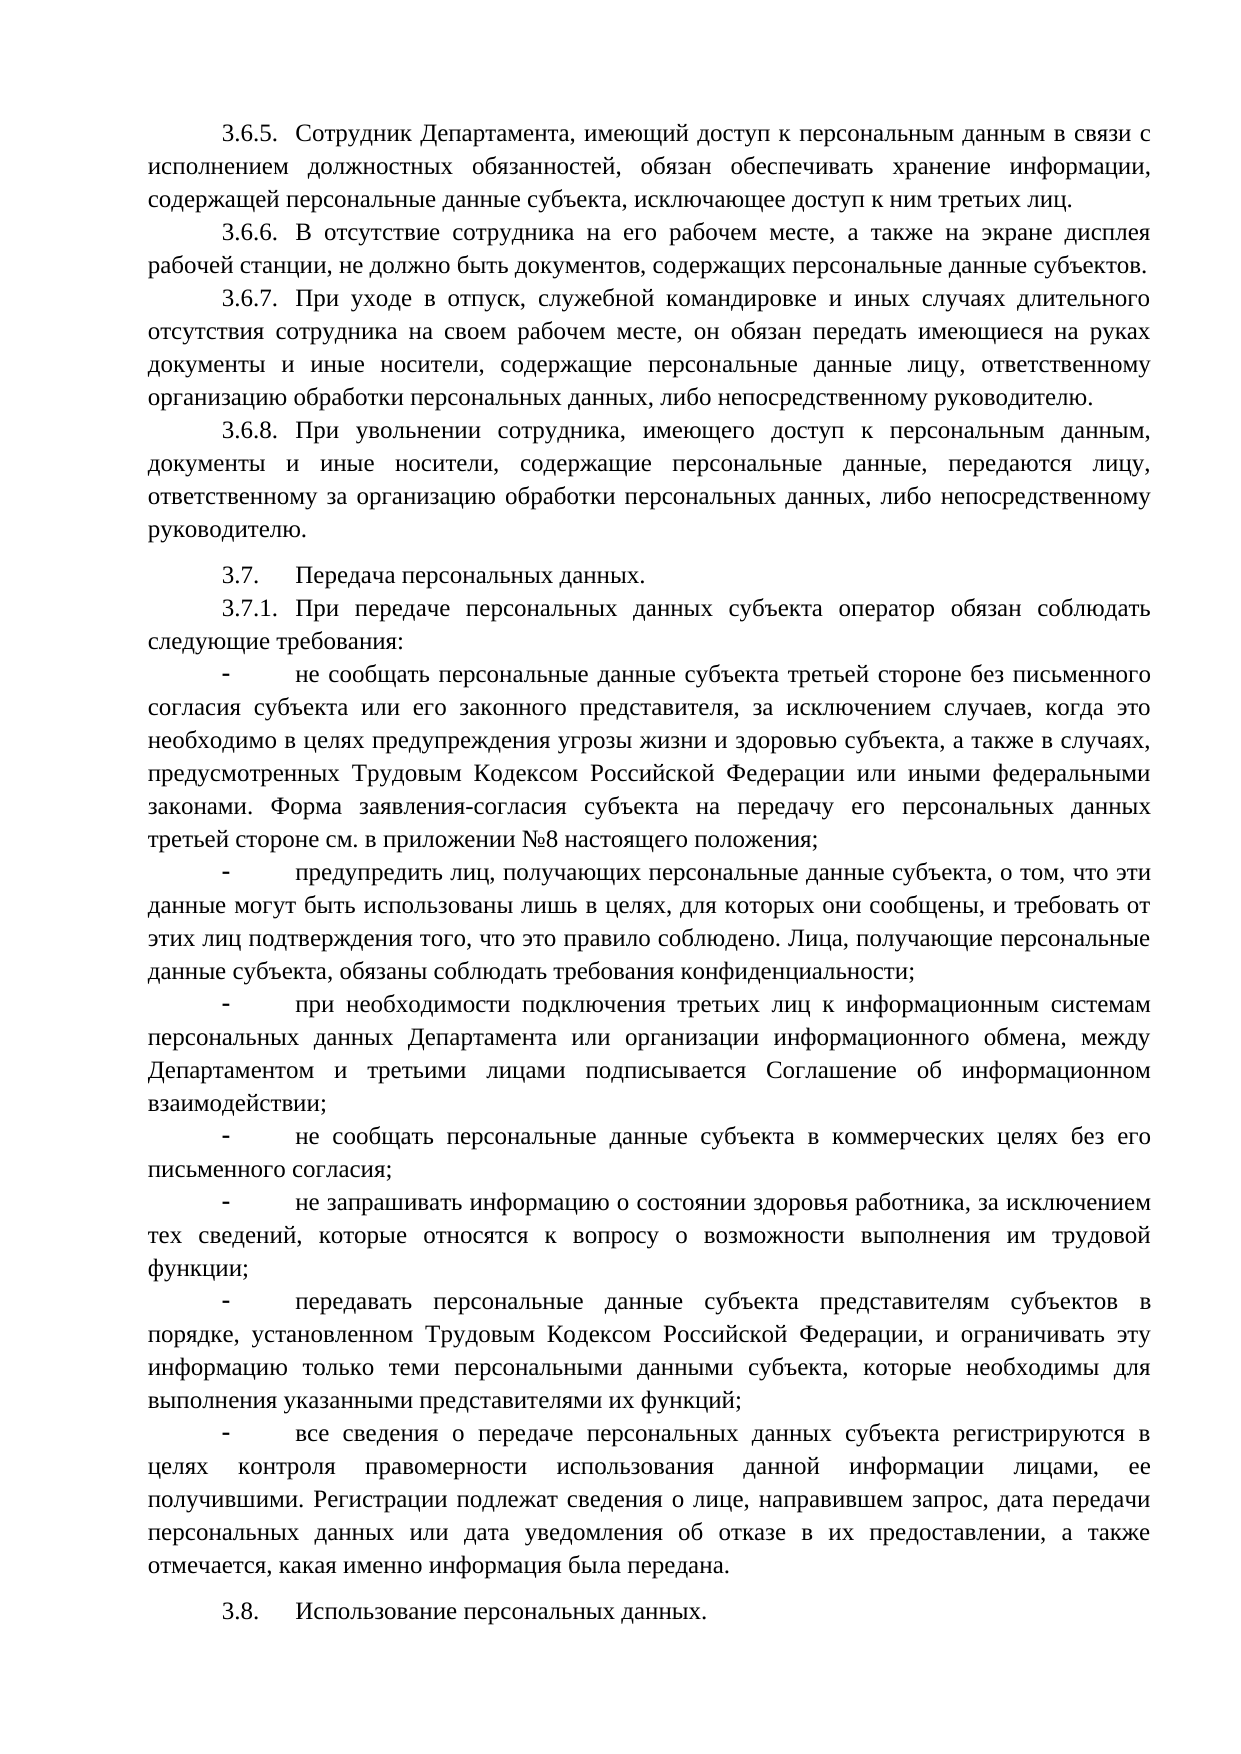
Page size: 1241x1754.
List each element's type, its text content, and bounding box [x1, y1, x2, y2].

list В отсутствие сотрудника на его рабочем месте, а также на экране дисплея рабочей станции, не должно быть документов, содержащих персональные данные субъектов. [148, 217, 1152, 279]
list При уходе в отпуск, служебной командировке и иных случаях длительного отсутствия сотрудника на своем рабочем месте, он обязан передать имеющиеся на руках документы и иные носители, содержащие персональные данные лицу, ответственному организацию обработки персональных данных, либо непосредственному руководителю. [148, 283, 1152, 411]
list не сообщать персональные данные субъекта третьей стороне без письменного согласия субъекта или его законного представителя, за исключением случаев, когда это необходимо в целях предупреждения угрозы жизни и здоровью субъекта, а также в случаях, предусмотренных Трудовым Кодексом Российской Федерации или иными федеральными законами. Форма заявления-согласия субъекта на передачу его персональных данных третьей стороне см. в приложении №8 настоящего положения; [148, 659, 1152, 853]
list При увольнении сотрудника, имеющего доступ к персональным данным, документы и иные носители, содержащие персональные данные, передаются лицу, ответственному за организацию обработки персональных данных, либо непосредственному руководителю. [148, 415, 1152, 543]
list не сообщать персональные данные субъекта в коммерческих целях без его письменного согласия; [148, 1121, 1152, 1183]
subtitle Использование персональных данных. [148, 1596, 1152, 1625]
list Сотрудник Департамента, имеющий доступ к персональным данным в связи с исполнением должностных обязанностей, обязан обеспечивать хранение информации, содержащей персональные данные субъекта, исключающее доступ к ним третьих лиц. [148, 118, 1152, 213]
list все сведения о передаче персональных данных субъекта регистрируются в целях контроля правомерности использования данной информации лицами, ее получившими. Регистрации подлежат сведения о лице, направившем запрос, дата передачи персональных данных или дата уведомления об отказе в их предоставлении, а также отмечается, какая именно информация была передана. [148, 1418, 1152, 1579]
list передавать персональные данные субъекта представителям субъектов в порядке, установленном Трудовым Кодексом Российской Федерации, и ограничивать эту информацию только теми персональными данными субъекта, которые необходимы для выполнения указанными представителями их функций; [148, 1286, 1152, 1414]
list не запрашивать информацию о состоянии здоровья работника, за исключением тех сведений, которые относятся к вопросу о возможности выполнения им трудовой функции; [148, 1187, 1152, 1282]
list при необходимости подключения третьих лиц к информационным системам персональных данных Департамента или организации информационного обмена, между Департаментом и третьими лицами подписывается Соглашение об информационном взаимодействии; [148, 989, 1152, 1117]
list предупредить лиц, получающих персональные данные субъекта, о том, что эти данные могут быть использованы лишь в целях, для которых они сообщены, и требовать от этих лиц подтверждения того, что это правило соблюдено. Лица, получающие персональные данные субъекта, обязаны соблюдать требования конфиденциальности; [148, 857, 1152, 985]
list При передаче персональных данных субъекта оператор обязан соблюдать следующие требования: [148, 593, 1152, 655]
subtitle Передача персональных данных. [148, 560, 1152, 589]
